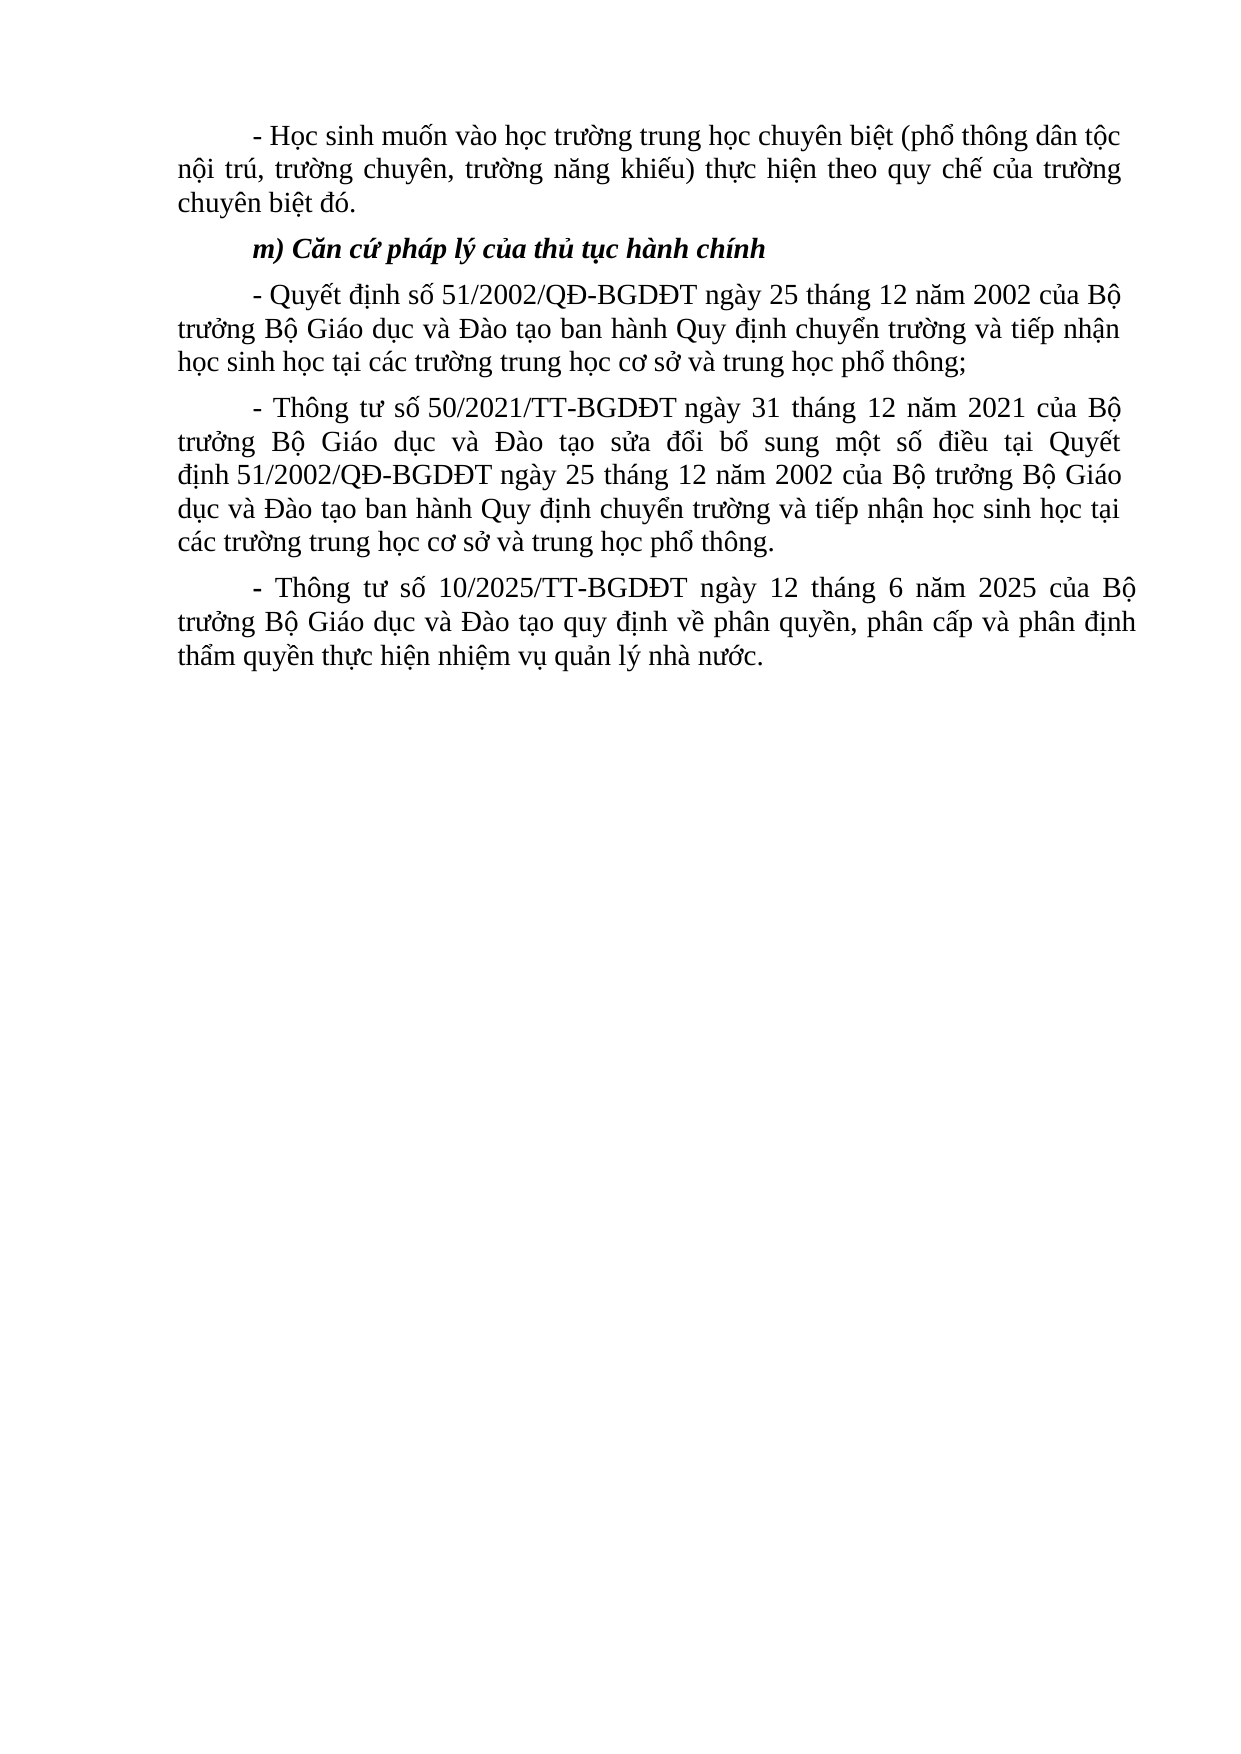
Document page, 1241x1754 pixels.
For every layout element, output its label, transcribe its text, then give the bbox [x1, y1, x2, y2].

text m) Căn cứ pháp lý của thủ tục hành chính [177, 231, 1122, 265]
text - Thông tư số 10/2025/TT-BGDĐT ngày 12 tháng 6 năm 2025 của Bộ trưởng Bộ Giáo dục và Đào tạo quy định về phân quyền, phân cấp và phân định thẩm quyền thực hiện nhiệm vụ quản lý nhà nước. [177, 571, 1137, 671]
text - Thông tư số 50/2021/TT-BGDĐT ngày 31 tháng 12 năm 2021 của Bộ trưởng Bộ Giáo dục và Đào tạo sửa đổi bổ sung một số điều tại Quyết định 51/2002/QĐ-BGDĐT ngày 25 tháng 12 năm 2002 của Bộ trưởng Bộ Giáo dục và Đào tạo ban hành Quy định chuyển trường và tiếp nhận học sinh học tại các trường trung học cơ sở và trung học phổ thông. [177, 390, 1122, 558]
text - Quyết định số 51/2002/QĐ-BGDĐT ngày 25 tháng 12 năm 2002 của Bộ trưởng Bộ Giáo dục và Đào tạo ban hành Quy định chuyển trường và tiếp nhận học sinh học tại các trường trung học cơ sở và trung học phổ thông; [177, 277, 1122, 378]
text - Học sinh muốn vào học trường trung học chuyên biệt (phổ thông dân tộc nội trú, trường chuyên, trường năng khiếu) thực hiện theo quy chế của trường chuyên biệt đó. [177, 118, 1122, 219]
